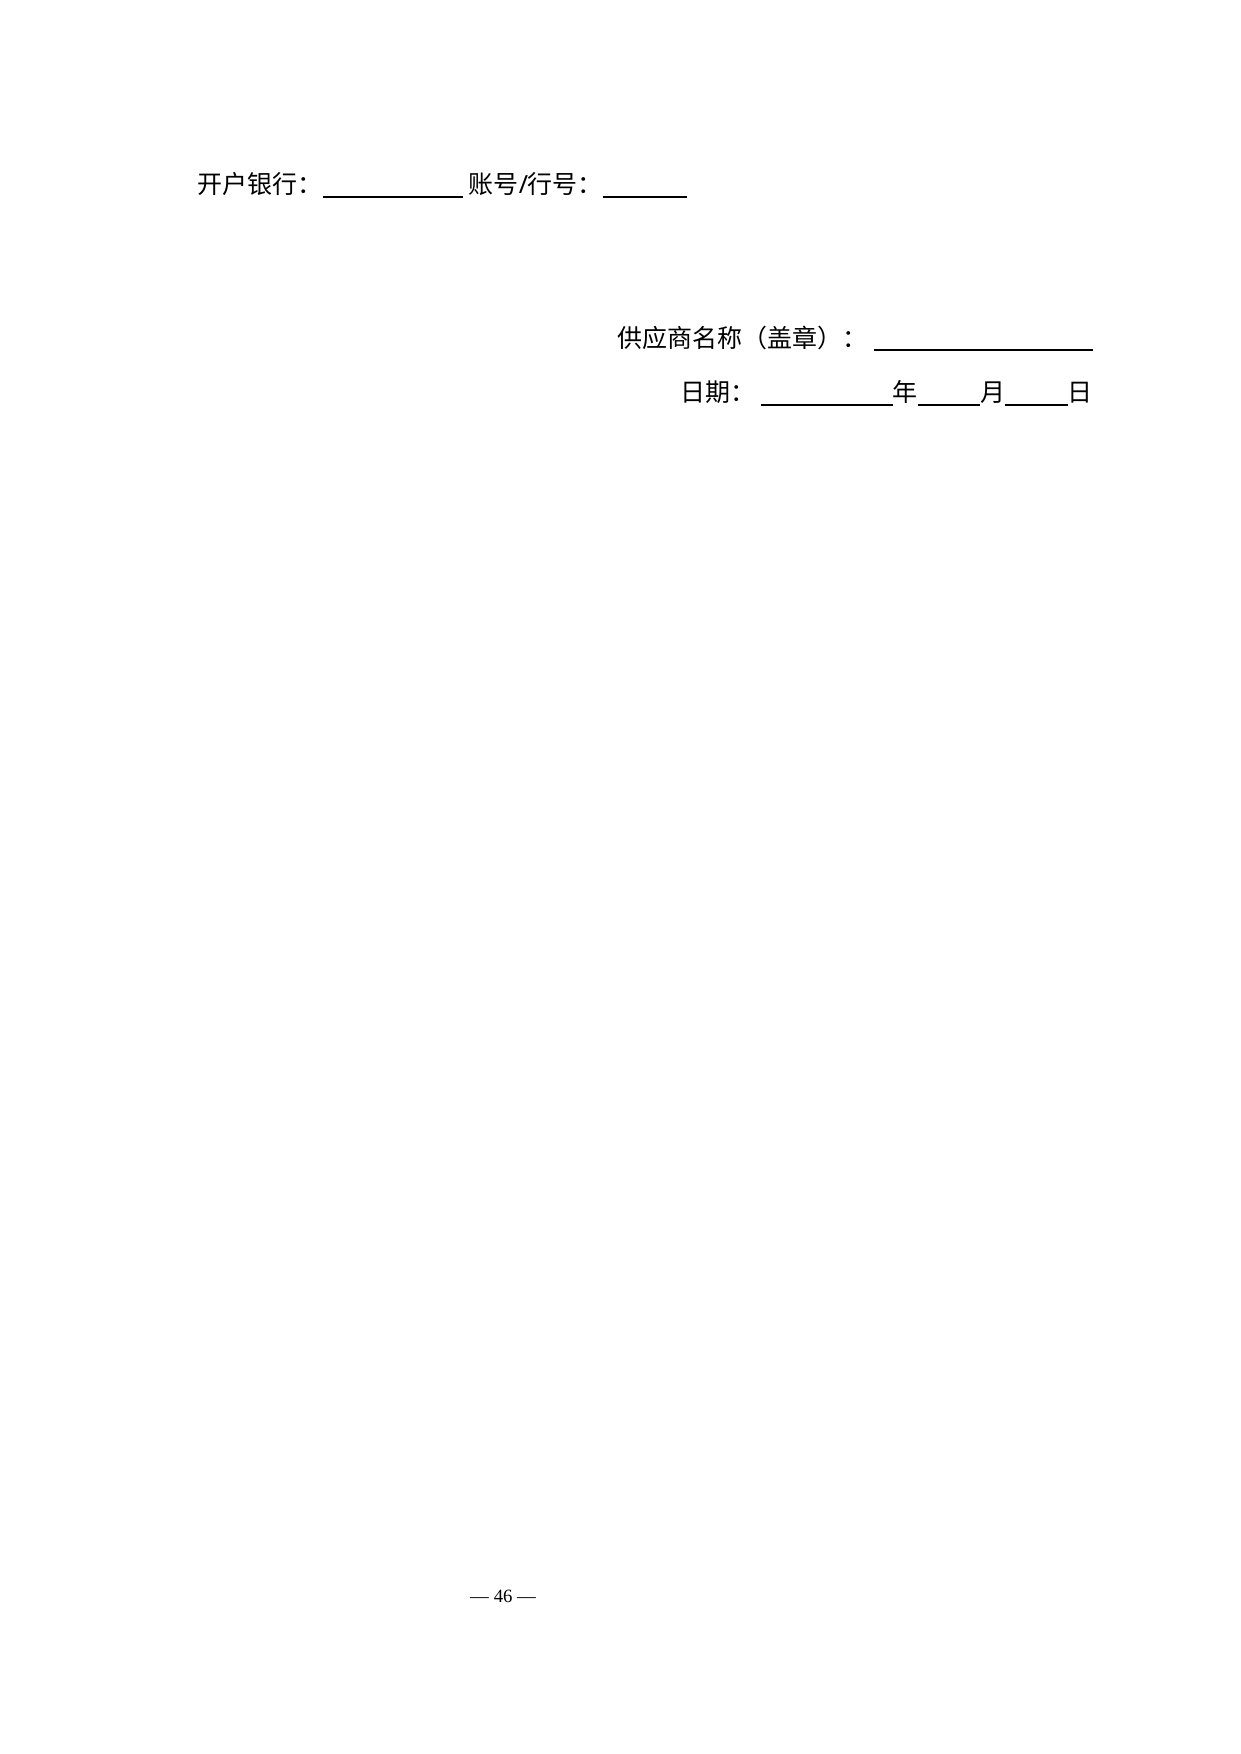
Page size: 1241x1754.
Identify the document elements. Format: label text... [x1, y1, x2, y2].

text 供应商名称（盖章）： [148, 318, 1093, 354]
text 开户银行： 账号/行号： [148, 150, 1093, 216]
text 日期： 年 月 日 [148, 373, 1093, 409]
